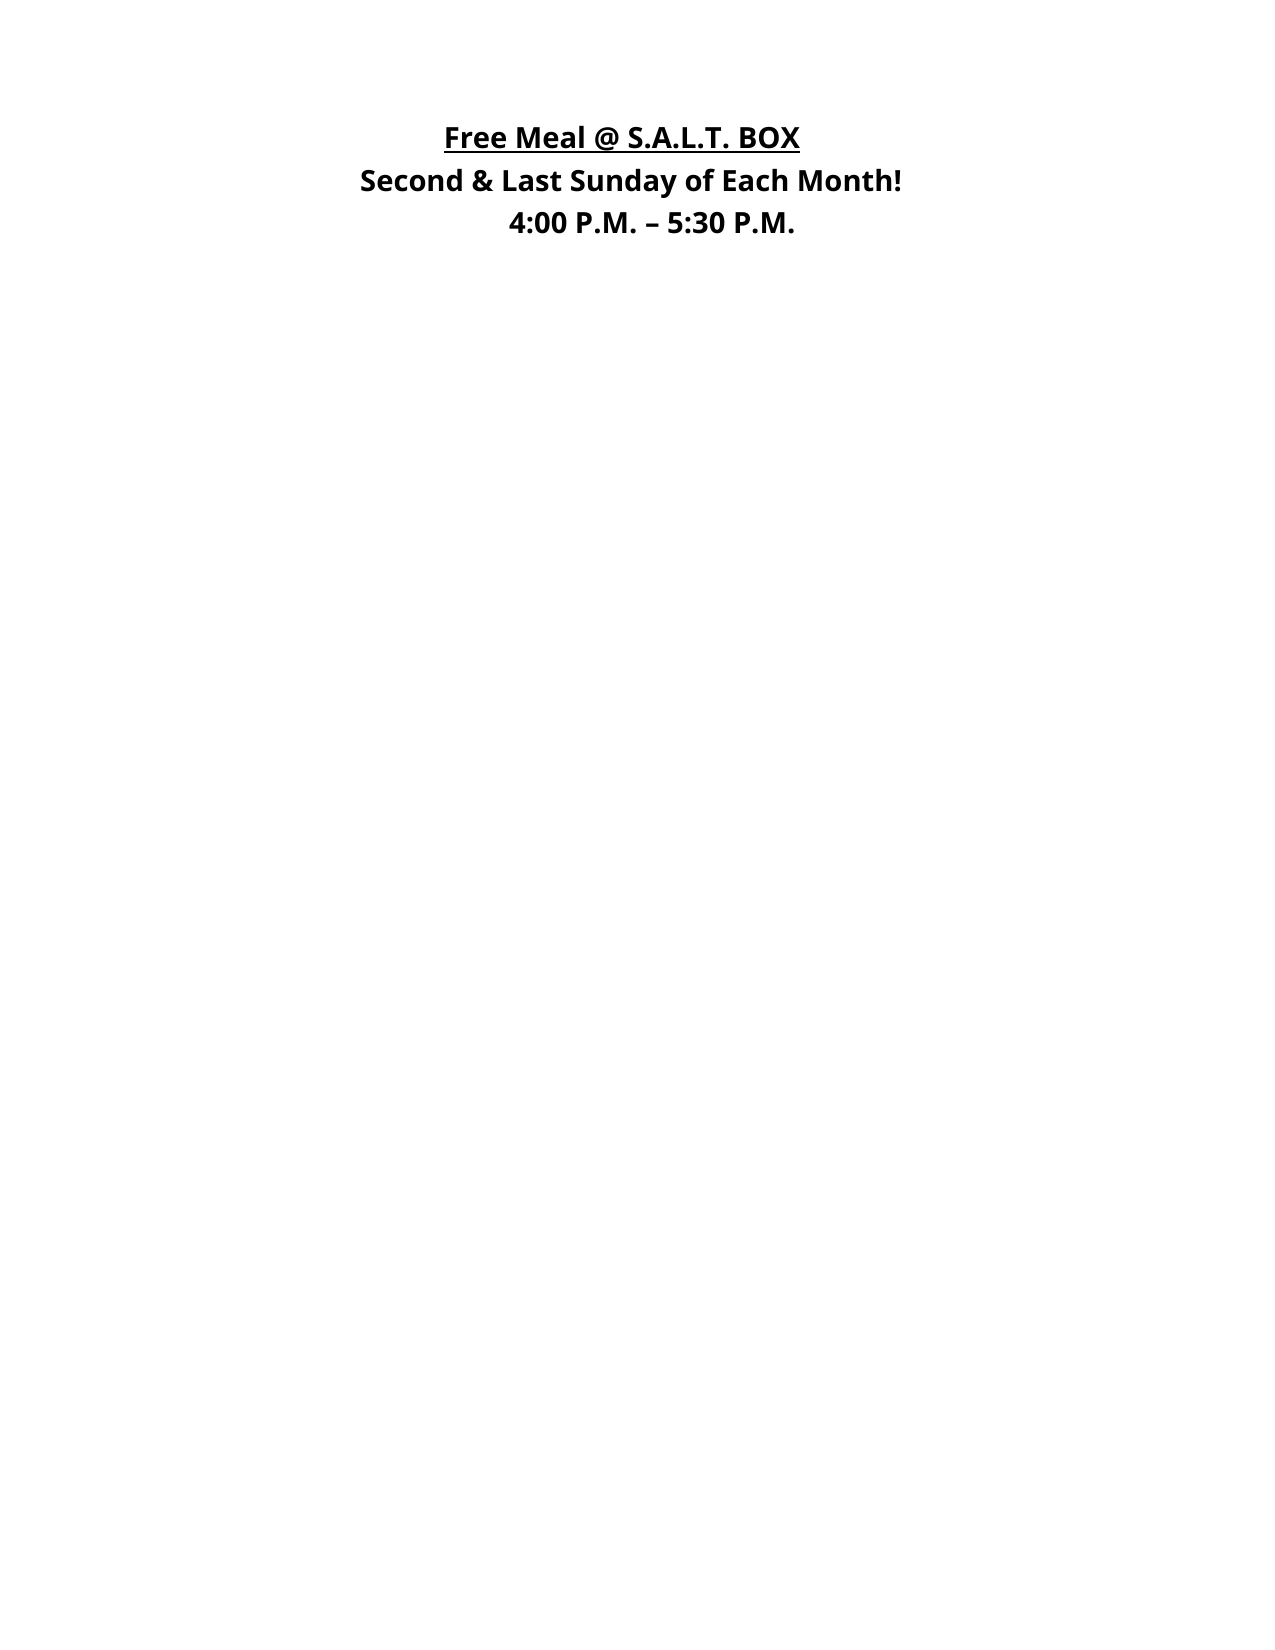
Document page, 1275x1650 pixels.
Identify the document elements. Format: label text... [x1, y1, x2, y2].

text Free Meal @ S.A.L.T. BOX [360, 117, 1079, 157]
text 4:00 P.M. – 5:30 P.M. [225, 202, 1079, 242]
text Second & Last Sunday of Each Month! [360, 160, 1079, 199]
